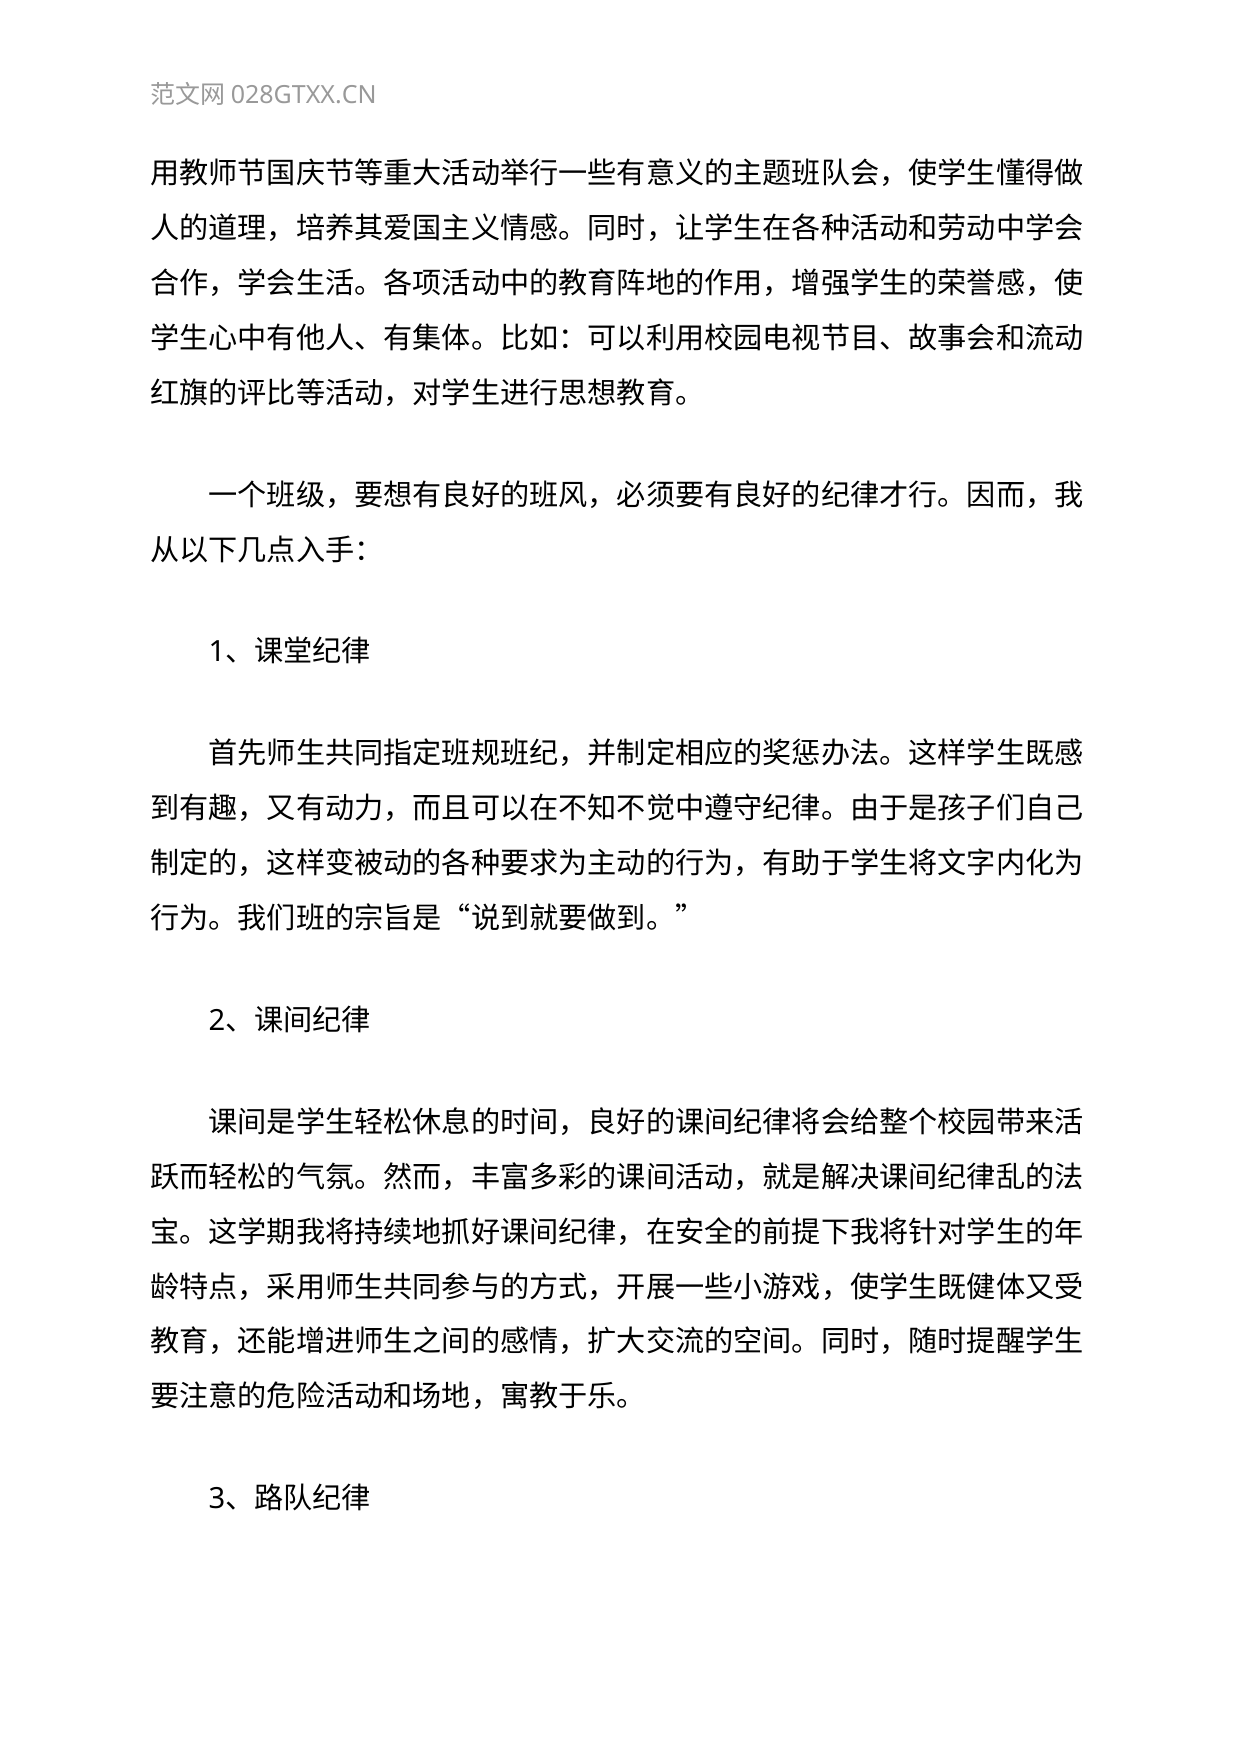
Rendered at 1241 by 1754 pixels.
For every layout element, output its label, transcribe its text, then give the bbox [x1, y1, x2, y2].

text 1、课堂纪律 [150, 628, 1090, 670]
text 一个班级，要想有良好的班风，必须要有良好的纪律才行。因而，我从以下几点入手： [150, 471, 1090, 568]
text 3、路队纪律 [150, 1475, 1090, 1517]
text 2、课间纪律 [150, 996, 1090, 1039]
text 首先师生共同指定班规班纪，并制定相应的奖惩办法。这样学生既感到有趣，又有动力，而且可以在不知不觉中遵守纪律。由于是孩子们自己制定的，这样变被动的各种要求为主动的行为，有助于学生将文字内化为行为。我们班的宗旨是“说到就要做到。” [150, 730, 1090, 937]
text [150, 150, 1090, 412]
text 课间是学生轻松休息的时间，良好的课间纪律将会给整个校园带来活跃而轻松的气氛。然而，丰富多彩的课间活动，就是解决课间纪律乱的法宝。这学期我将持续地抓好课间纪律，在安全的前提下我将针对学生的年龄特点，采用师生共同参与的方式，开展一些小游戏，使学生既健体又受教育，还能增进师生之间的感情，扩大交流的空间。同时，随时提醒学生要注意的危险活动和场地，寓教于乐。 [150, 1098, 1090, 1415]
